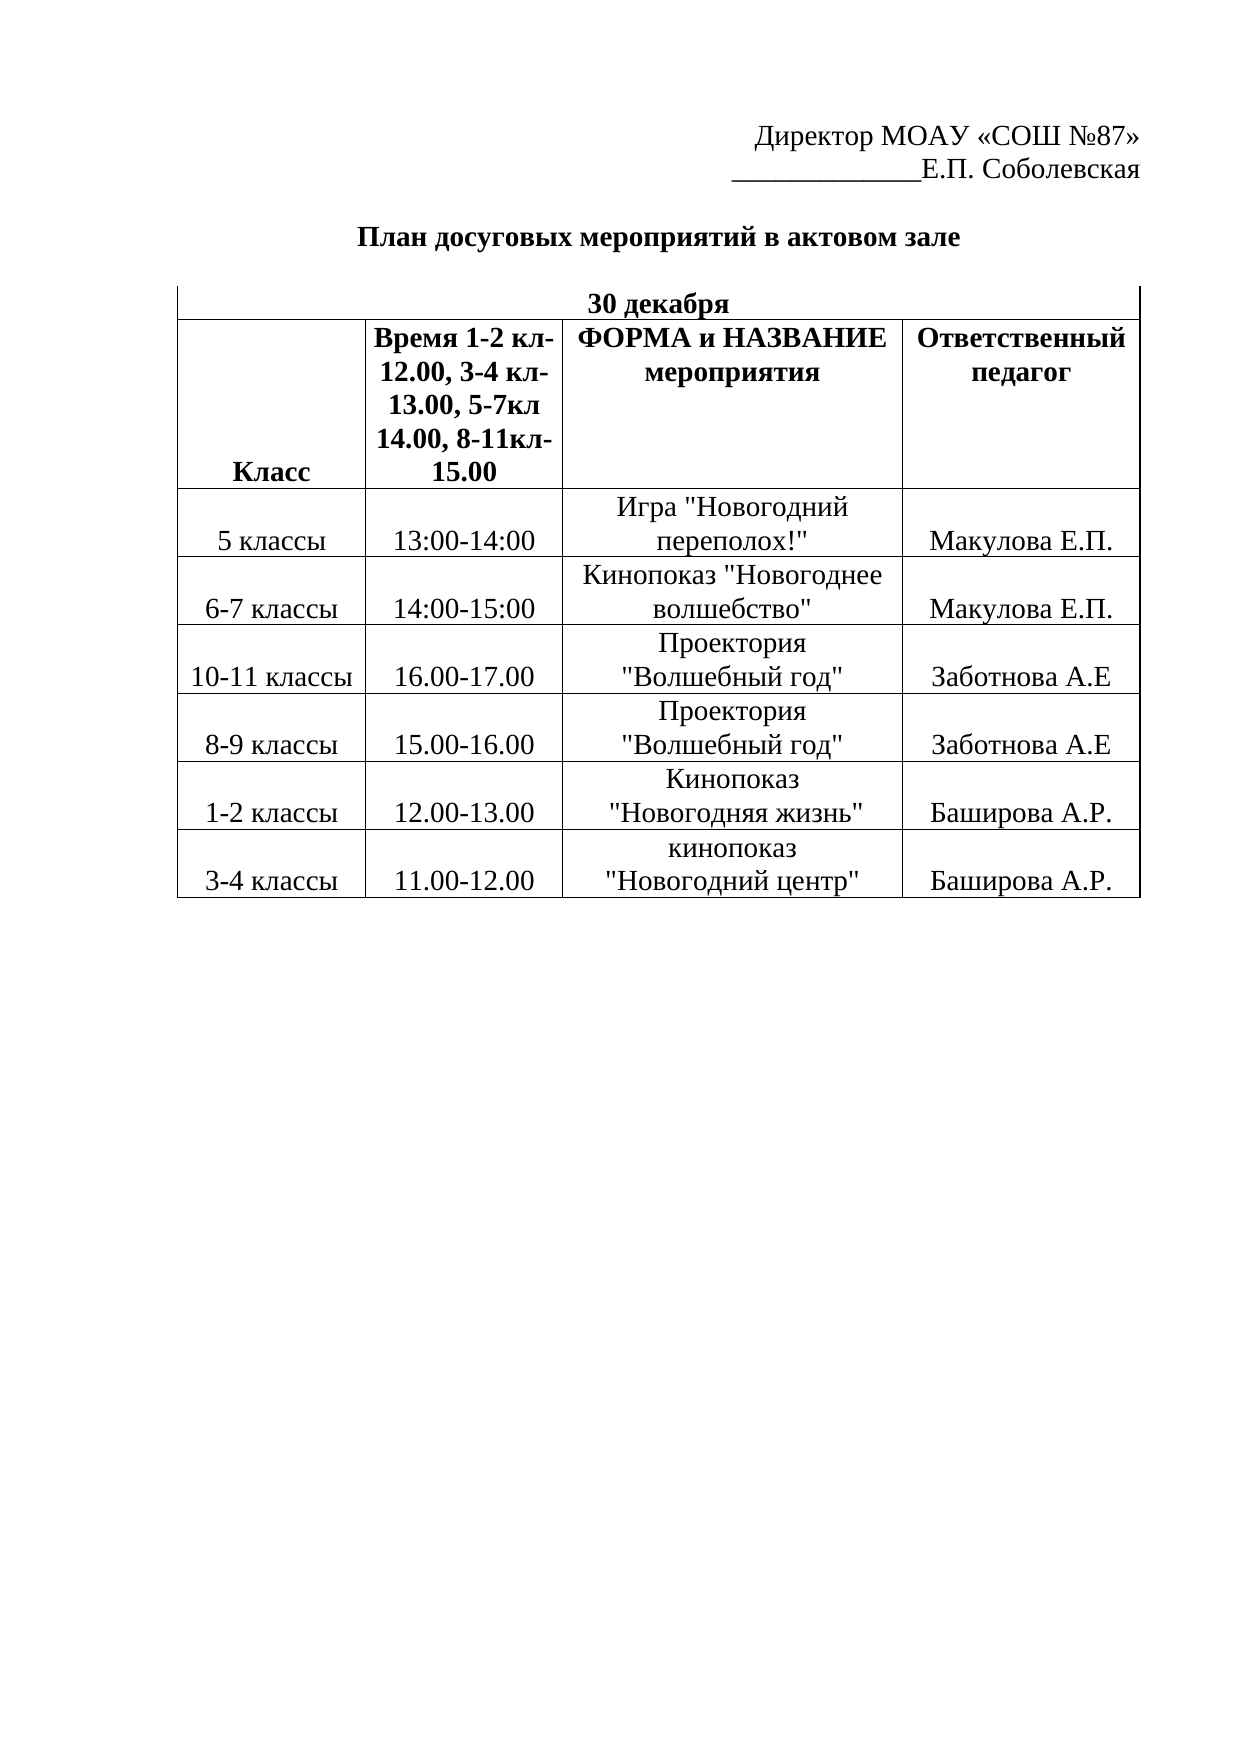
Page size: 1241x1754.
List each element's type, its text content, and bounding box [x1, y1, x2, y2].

table_cell Кинопоказ "Новогоднее волшебство" [563, 557, 902, 624]
table_cell Время 1-2 кл-12.00, 3-4 кл-13.00, 5-7кл 14.00, 8-11кл-15.00 [366, 320, 562, 488]
table_cell 16.00-17.00 [366, 625, 562, 692]
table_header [177, 118, 1140, 286]
table_cell кинопоказ "Новогодний центр" [563, 830, 902, 897]
table_cell Баширова А.Р. [903, 762, 1139, 829]
table_cell Макулова Е.П. [903, 557, 1139, 624]
table_cell 8-9 классы [178, 694, 365, 761]
table_cell 3-4 классы [178, 830, 365, 897]
table_cell Ответственный педагог [903, 320, 1139, 488]
table_cell 13:00-14:00 [366, 489, 562, 556]
table_cell Кинопоказ "Новогодняя жизнь" [563, 762, 902, 829]
table_cell Макулова Е.П. [903, 489, 1139, 556]
table_cell Игра "Новогодний переполох!" [563, 489, 902, 556]
table_cell Проектория "Волшебный год" [563, 625, 902, 692]
table_cell Класс [178, 320, 365, 488]
table_cell 5 классы [178, 489, 365, 556]
table_cell 11.00-12.00 [366, 830, 562, 897]
table_cell 15.00-16.00 [366, 694, 562, 761]
table_cell 30 декабря [178, 286, 1139, 319]
table_cell 1-2 классы [178, 762, 365, 829]
table_cell 14:00-15:00 [366, 557, 562, 624]
table_cell Заботнова А.Е [903, 694, 1139, 761]
table_cell Заботнова А.Е [903, 625, 1139, 692]
table_cell Баширова А.Р. [903, 830, 1139, 897]
table_cell ФОРМА и НАЗВАНИЕ мероприятия [563, 320, 902, 488]
table_cell 12.00-13.00 [366, 762, 562, 829]
table_cell 6-7 классы [178, 557, 365, 624]
table_cell Проектория "Волшебный год" [563, 694, 902, 761]
table_cell 10-11 классы [178, 625, 365, 692]
